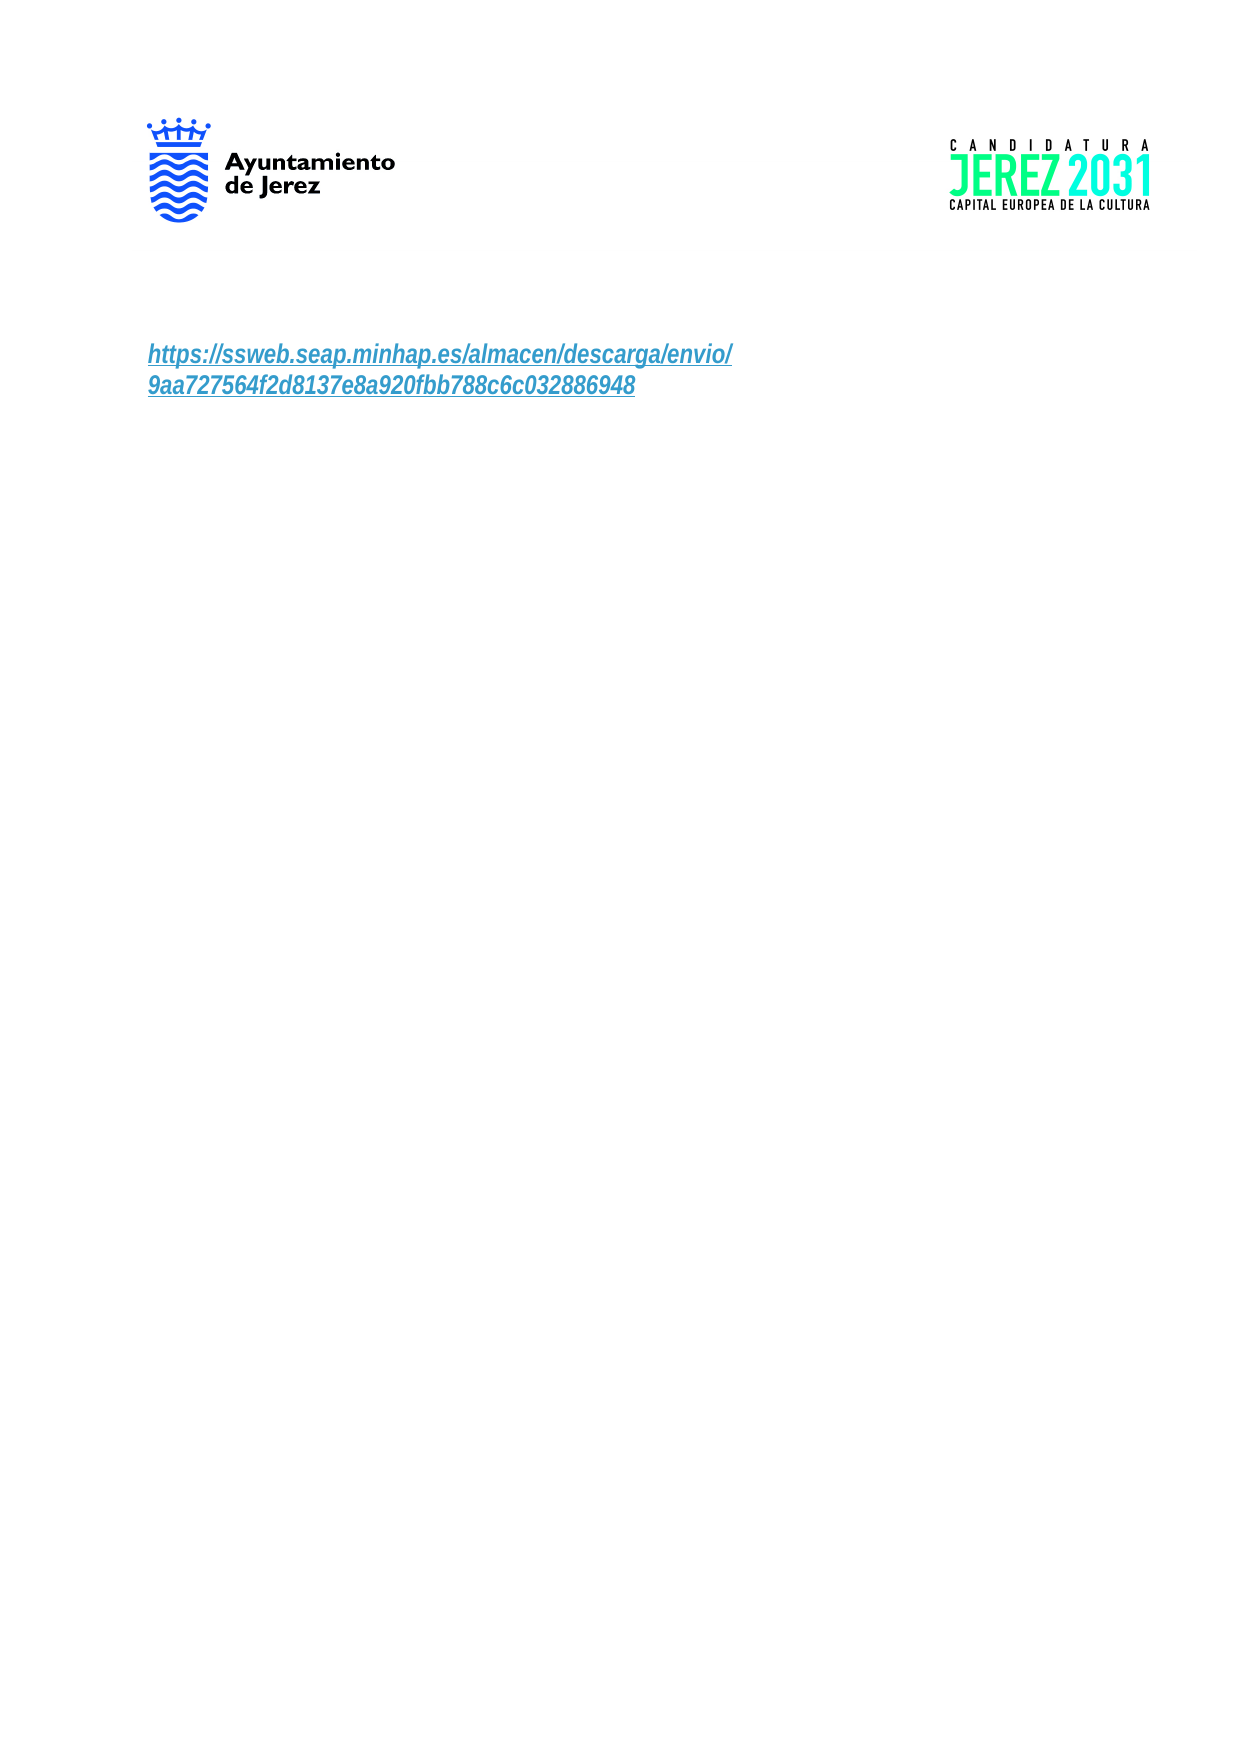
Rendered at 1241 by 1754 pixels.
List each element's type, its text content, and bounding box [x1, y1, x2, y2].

picture [132, 73, 1197, 251]
text https://ssweb.seap.minhap.es/almacen/descarga/envio/9aa727564f2d8137e8a920fbb788c6c032886948 [148, 338, 1107, 400]
